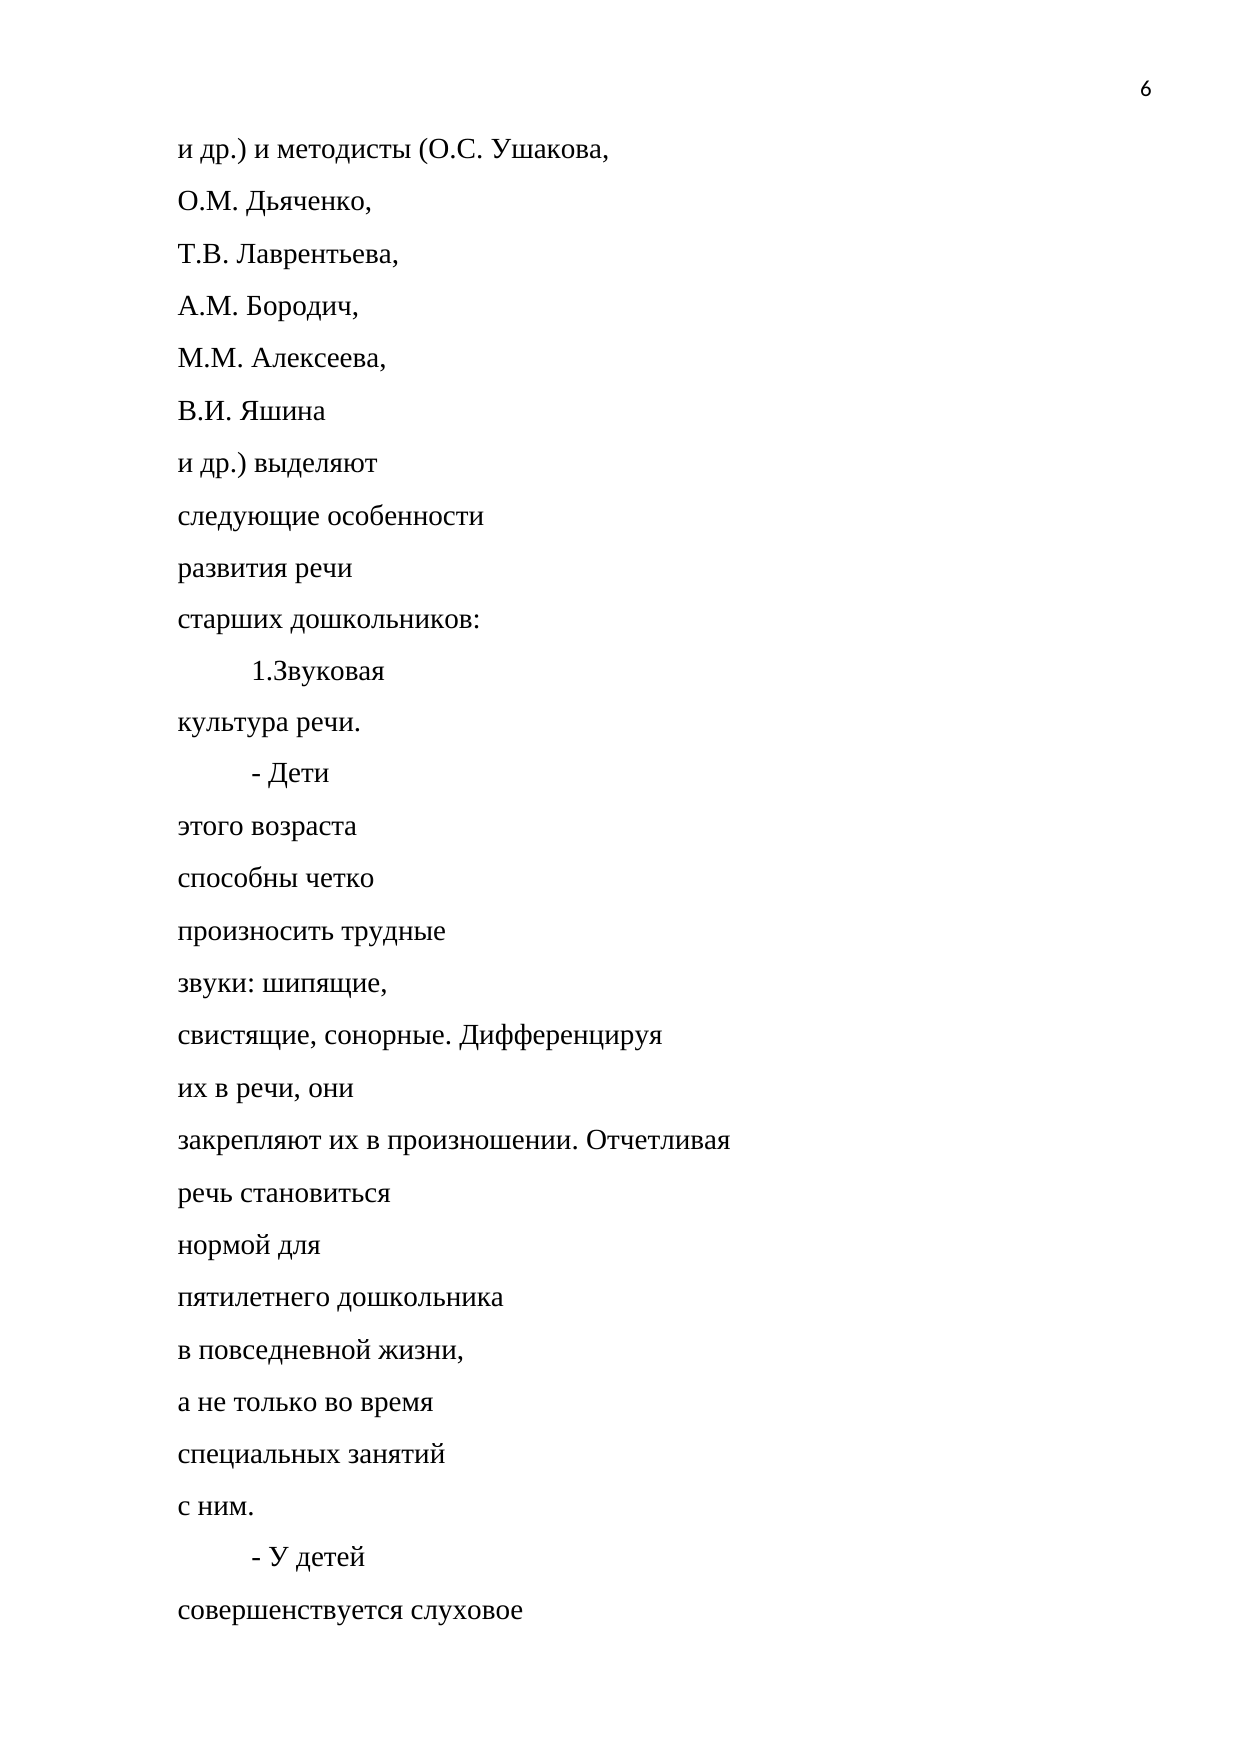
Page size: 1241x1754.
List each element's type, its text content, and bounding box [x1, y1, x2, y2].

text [177, 1538, 1152, 1626]
text - Дети процессе этого возраста изучена способны четко речи произносить трудные общей звуки: шипящие, произносить свистящие, сонорные. Дифференцируя настоящее их в речи, они настоящее закрепляют их в произношении. Отчетливая функциональных речь становиться работе нормой для логопеду пятилетнего дошкольника позволяют в повседневной жизни, этом а не только во время соответствии специальных занятий помимо с ним. [177, 754, 1152, 1522]
text 1.Звуковая пропуски культура речи. [177, 652, 1152, 738]
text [177, 130, 1152, 635]
